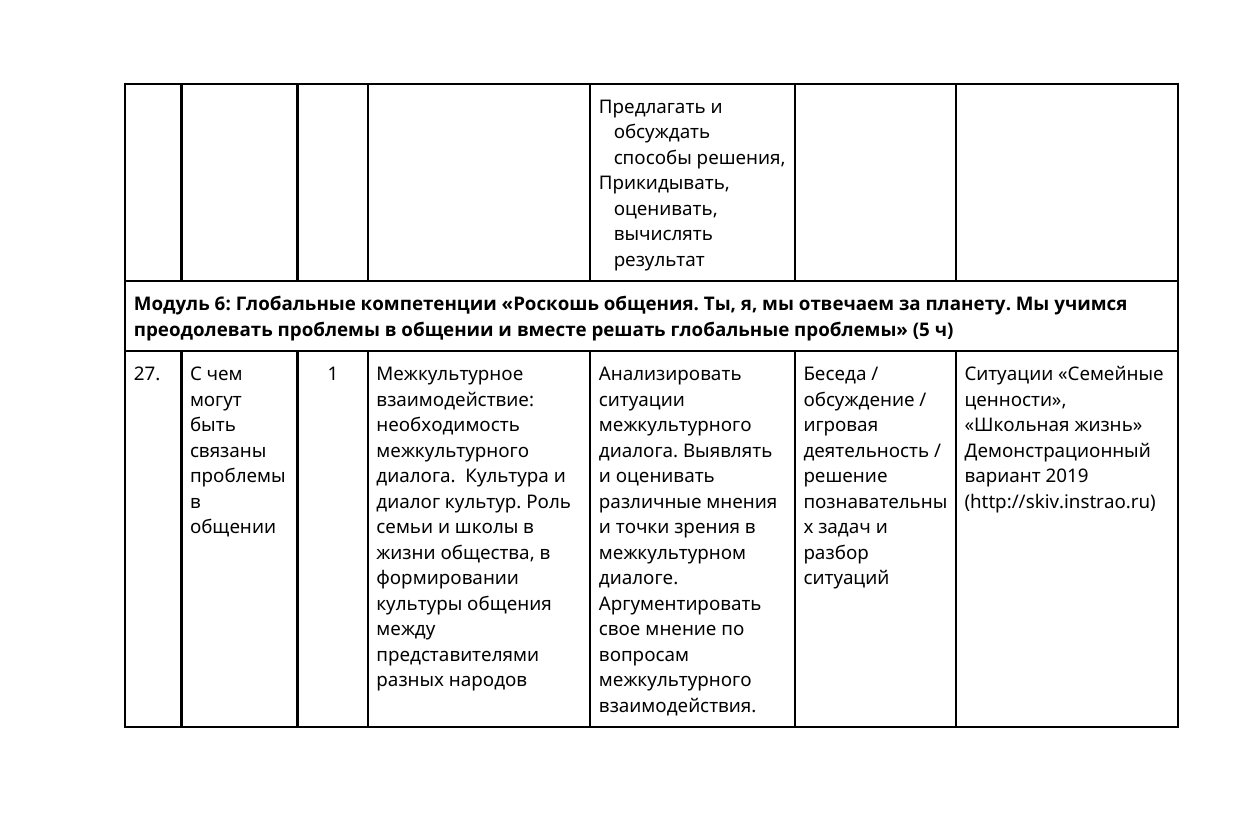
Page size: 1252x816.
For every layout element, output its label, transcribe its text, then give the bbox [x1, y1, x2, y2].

table_cell [126, 85, 180, 280]
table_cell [796, 352, 955, 726]
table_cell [183, 352, 296, 726]
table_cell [591, 352, 794, 726]
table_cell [369, 352, 589, 726]
table_cell Модуль 6: Глобальные компетенции «Роскошь общения. Ты, я, мы отвечаем за планету. Мы учимся преодолевать проблемы в общении и вместе решать глобальные проблемы» (5 ч) [126, 282, 1177, 350]
table_cell [369, 85, 589, 280]
table_cell 1 [299, 352, 367, 726]
table_cell [183, 85, 296, 280]
table_cell [957, 85, 1177, 280]
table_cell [591, 85, 794, 280]
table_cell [957, 352, 1177, 726]
table_cell 27. [126, 352, 180, 726]
table_cell [796, 85, 955, 280]
table_cell [299, 85, 367, 280]
